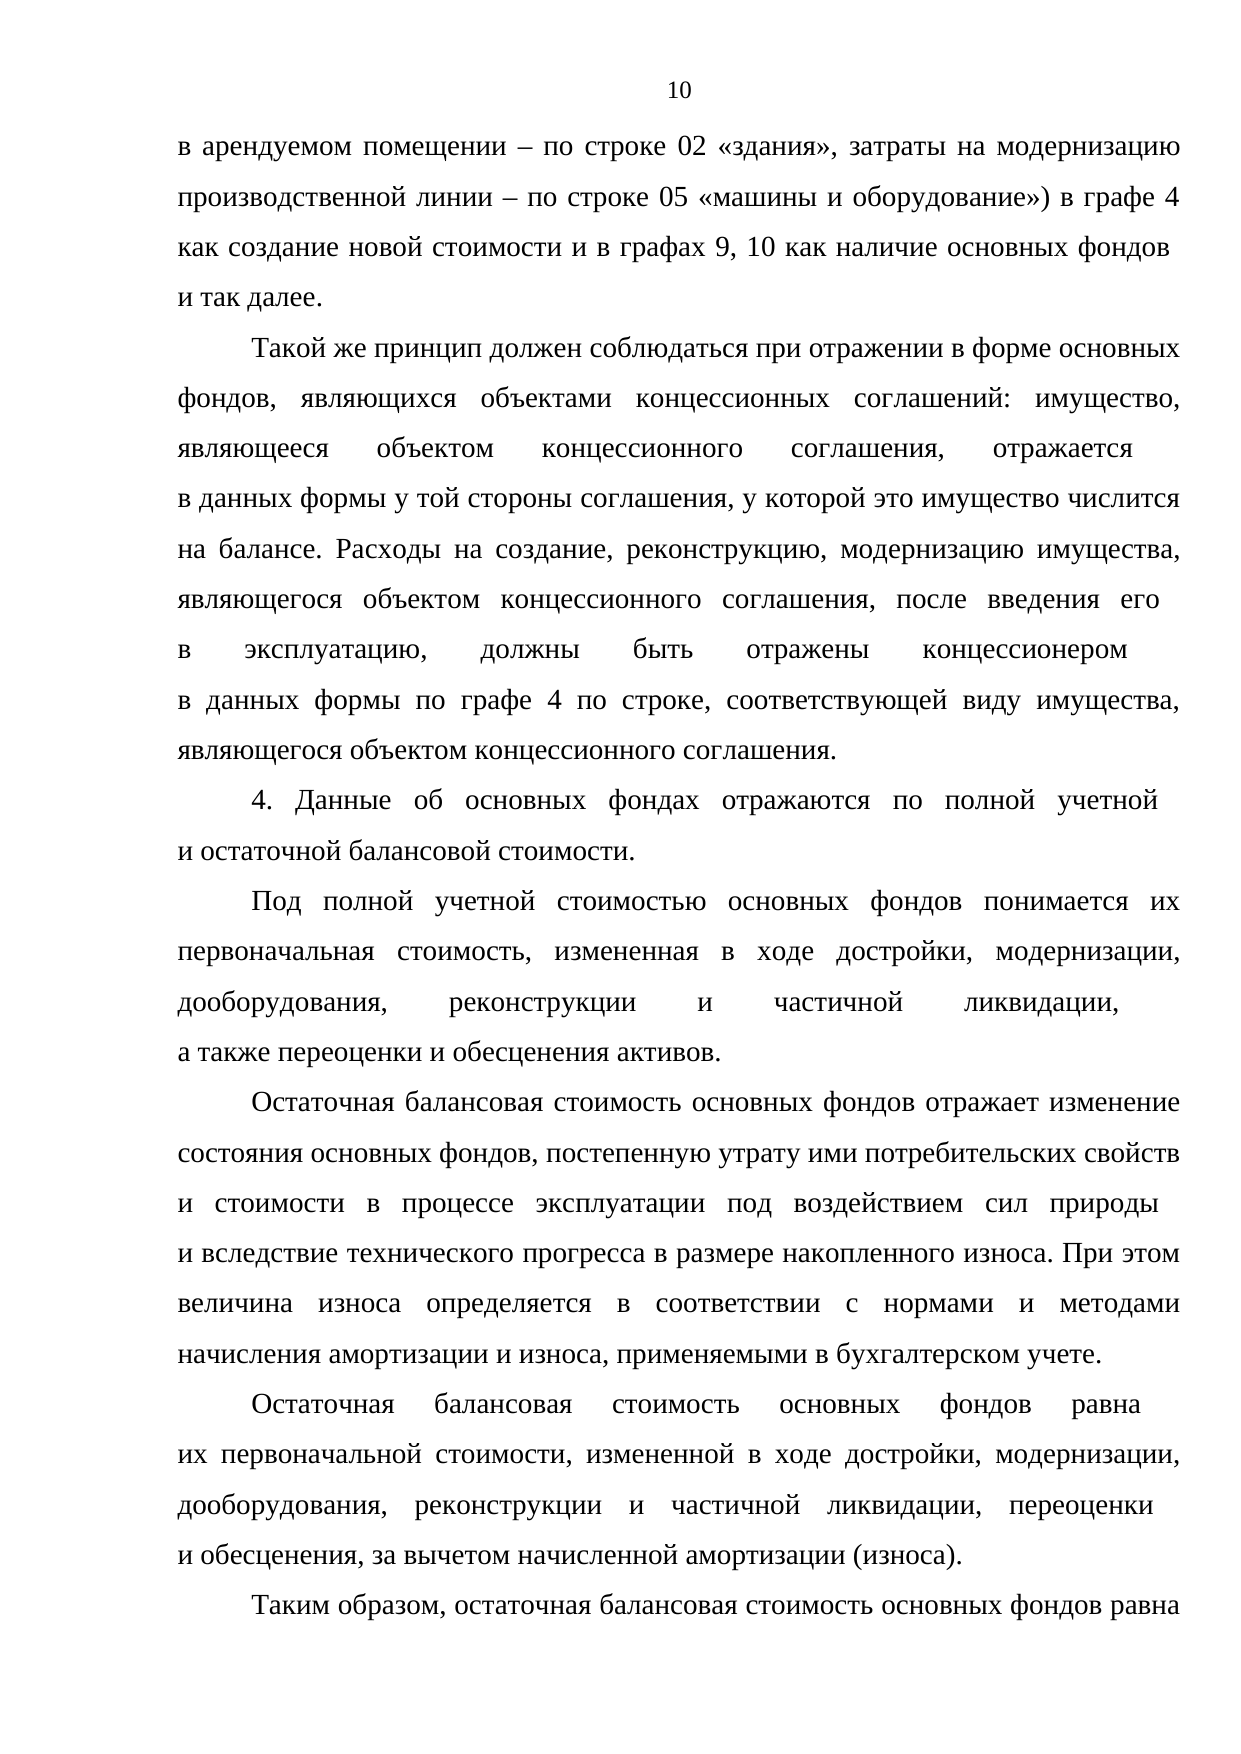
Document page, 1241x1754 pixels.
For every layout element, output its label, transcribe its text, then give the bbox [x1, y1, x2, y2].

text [177, 128, 1181, 313]
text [177, 1587, 1181, 1621]
text Остаточная балансовая стоимость основных фондов отражает изменение состояния основных фондов, постепенную утрату ими потребительских свойств и стоимости в процессе эксплуатации под воздействием сил природы и вследствие технического прогресса в размере накопленного износа. При этом величина износа определяется в соответствии с нормами и методами начисления амортизации и износа, применяемыми в бухгалтерском учете. [177, 1084, 1181, 1369]
text Остаточная балансовая стоимость основных фондов равна их первоначальной стоимости, измененной в ходе достройки, модернизации, дооборудования, реконструкции и частичной ликвидации, переоценки и обесценения, за вычетом начисленной амортизации (износа). [177, 1386, 1181, 1571]
text Под полной учетной стоимостью основных фондов понимается их первоначальная стоимость, измененная в ходе достройки, модернизации, дооборудования, реконструкции и частичной ликвидации, а также переоценки и обесценения активов. [177, 883, 1181, 1068]
text 4. Данные об основных фондах отражаются по полной учетной и остаточной балансовой стоимости. [177, 782, 1181, 866]
text Такой же принцип должен соблюдаться при отражении в форме основных фондов, являющихся объектами концессионных соглашений: имущество, являющееся объектом концессионного соглашения, отражается в данных формы у той стороны соглашения, у которой это имущество числится на балансе. Расходы на создание, реконструкцию, модернизацию имущества, являющегося объектом концессионного соглашения, после введения его в эксплуатацию, должны быть отражены концессионером в данных формы по графе 4 по строке, соответствующей виду имущества, являющегося объектом концессионного соглашения. [177, 330, 1181, 766]
